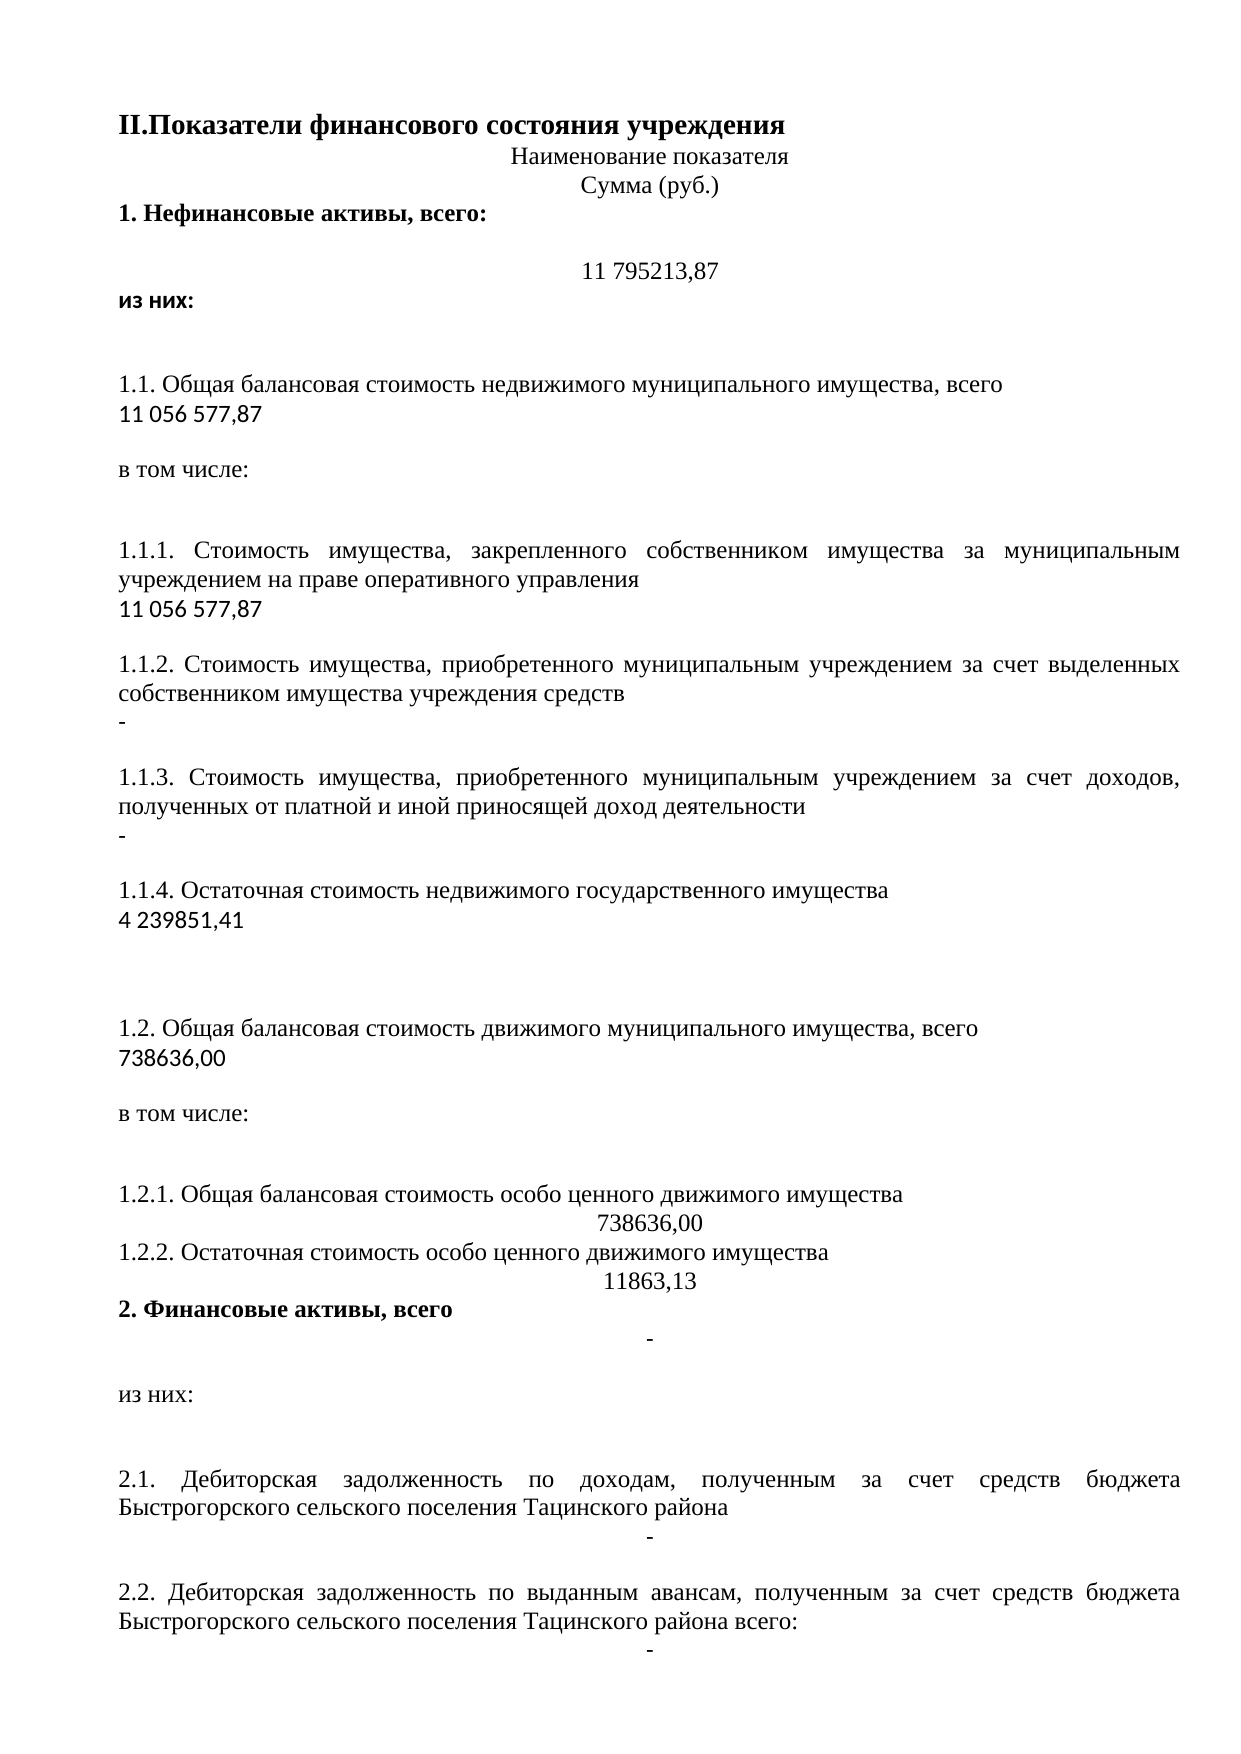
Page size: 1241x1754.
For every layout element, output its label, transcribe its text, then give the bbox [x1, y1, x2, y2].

subtitle II.Показатели финансового состояния учреждения [118, 107, 1181, 141]
